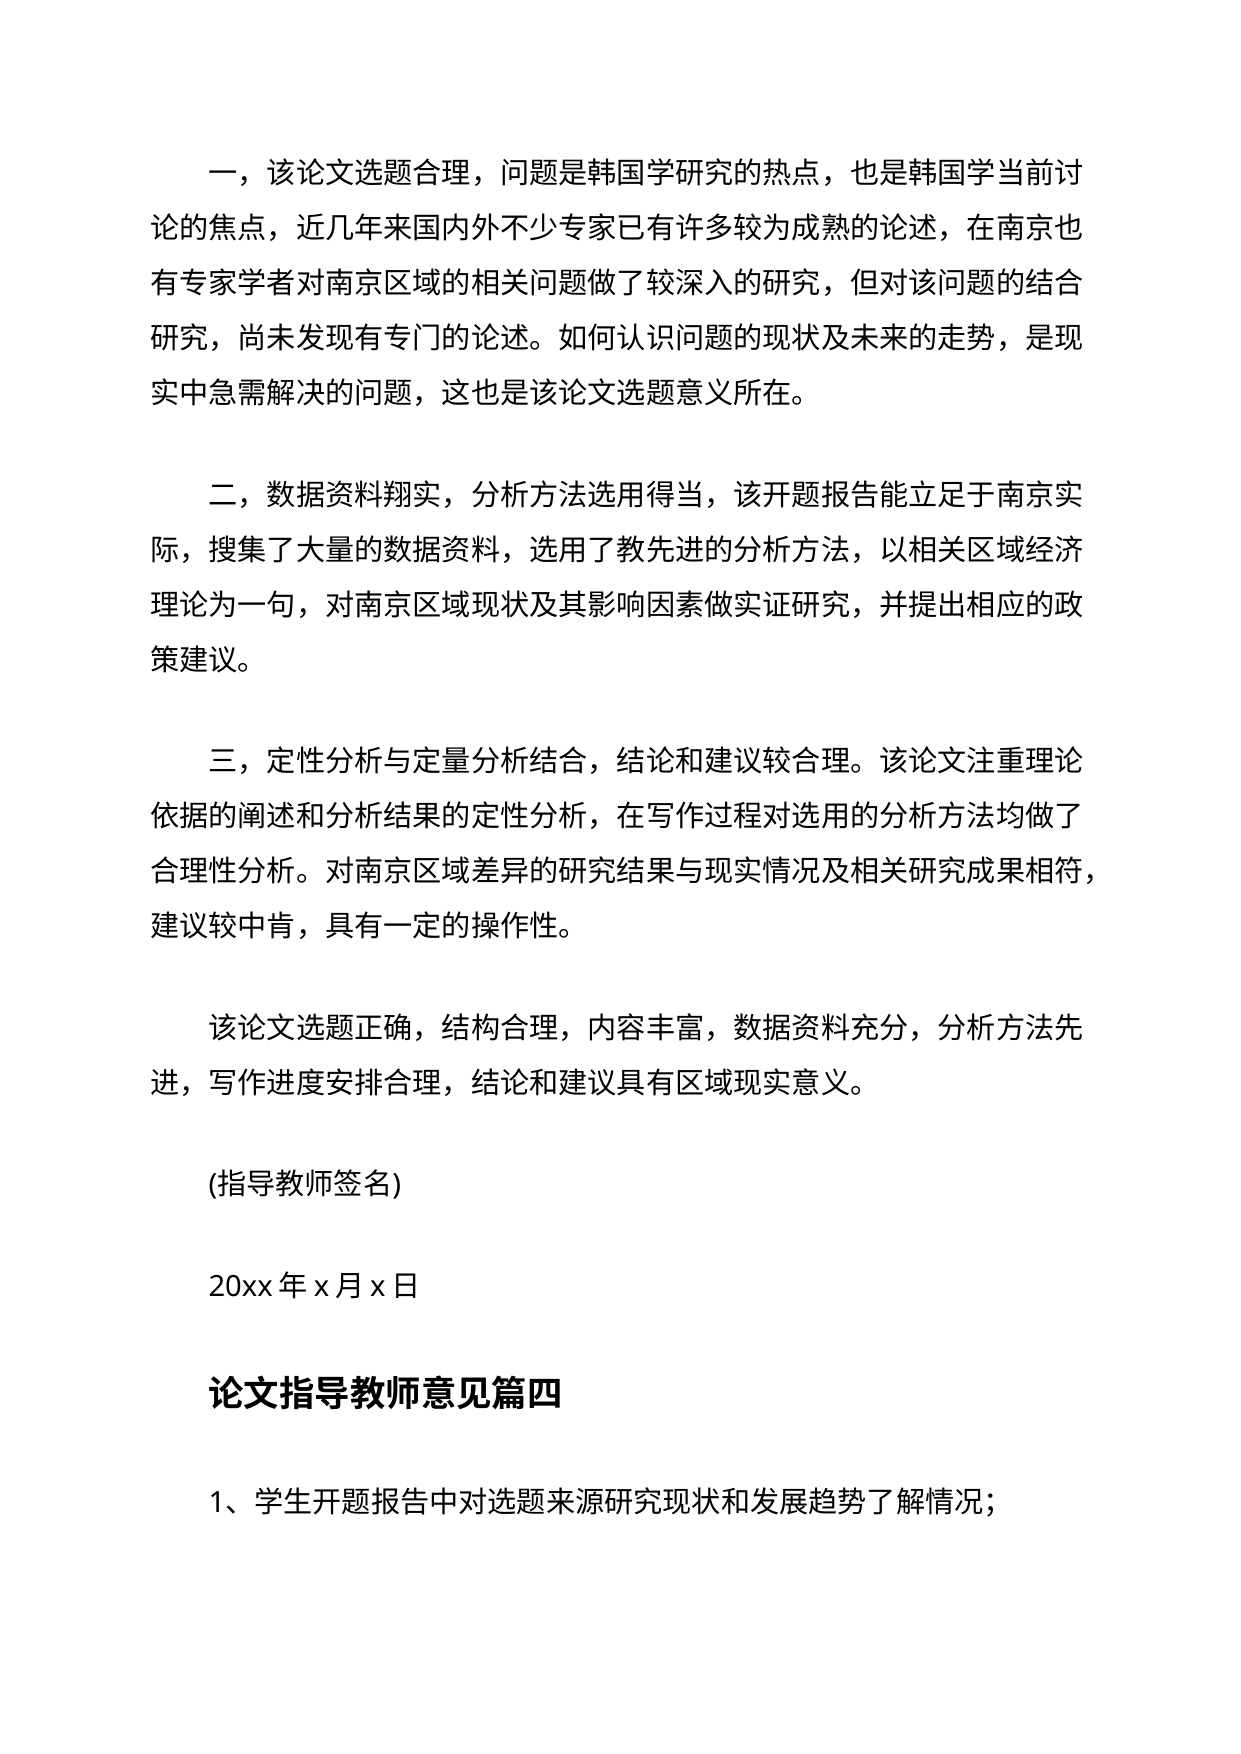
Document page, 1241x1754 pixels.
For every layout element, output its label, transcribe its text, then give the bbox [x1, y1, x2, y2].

text 1、学生开题报告中对选题来源研究现状和发展趋势了解情况； [150, 1478, 1090, 1521]
text 该论文选题正确，结构合理，内容丰富，数据资料充分，分析方法先进，写作进度安排合理，结论和建议具有区域现实意义。 [150, 1004, 1090, 1101]
text 20xx年x月x日 [150, 1263, 1090, 1305]
text 二，数据资料翔实，分析方法选用得当，该开题报告能立足于南京实际，搜集了大量的数据资料，选用了教先进的分析方法，以相关区域经济理论为一句，对南京区域现状及其影响因素做实证研究，并提出相应的政策建议。 [150, 471, 1090, 678]
text 三，定性分析与定量分析结合，结论和建议较合理。该论文注重理论依据的阐述和分析结果的定性分析，在写作过程对选用的分析方法均做了合理性分析。对南京区域差异的研究结果与现实情况及相关研究成果相符，建议较中肯，具有一定的操作性。 [150, 738, 1090, 945]
text 一，该论文选题合理，问题是韩国学研究的热点，也是韩国学当前讨论的焦点，近几年来国内外不少专家已有许多较为成熟的论述，在南京也有专家学者对南京区域的相关问题做了较深入的研究，但对该问题的结合研究，尚未发现有专门的论述。如何认识问题的现状及未来的走势，是现实中急需解决的问题，这也是该论文选题意义所在。 [150, 150, 1090, 412]
text (指导教师签名) [150, 1161, 1090, 1203]
text 论文指导教师意见篇四 [150, 1365, 1090, 1416]
